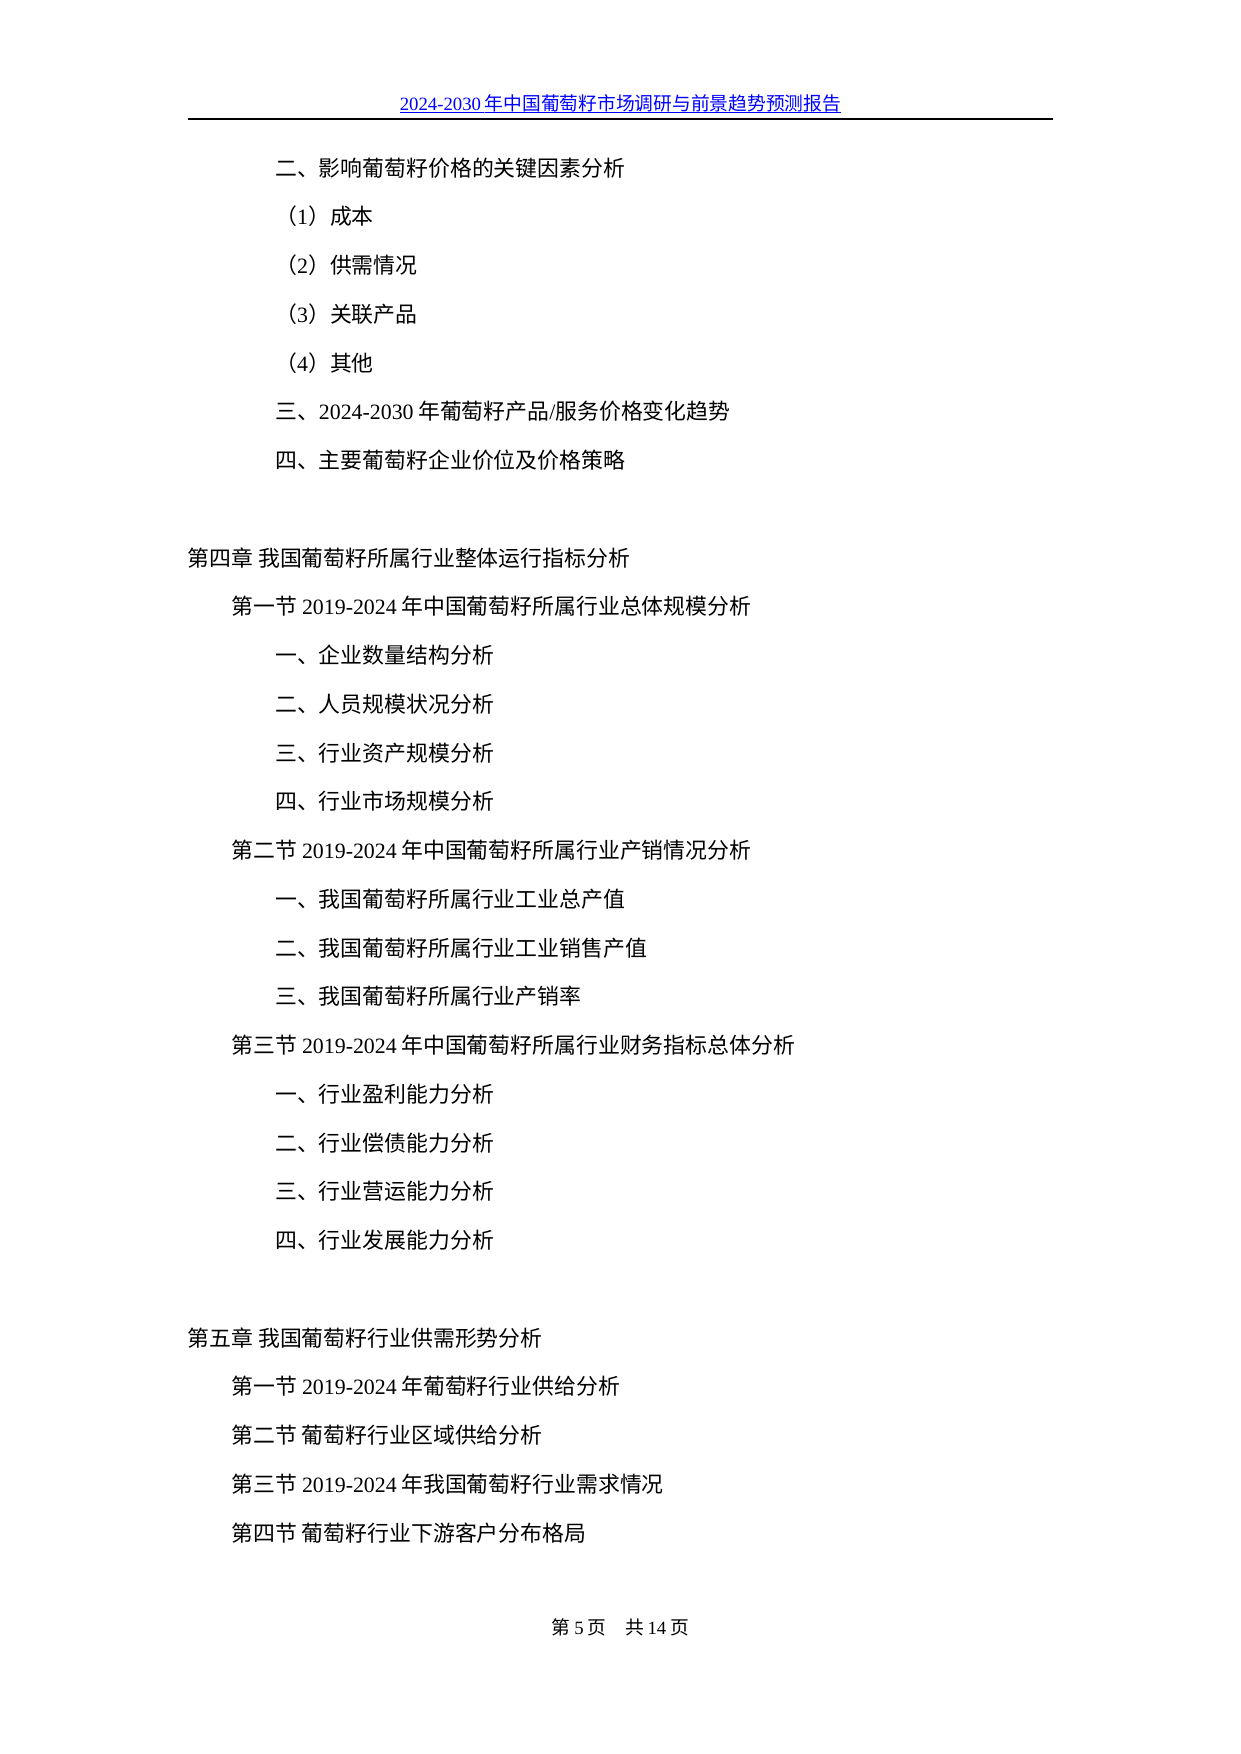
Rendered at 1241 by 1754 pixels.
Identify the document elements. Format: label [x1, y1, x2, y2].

text [187, 150, 1053, 1548]
